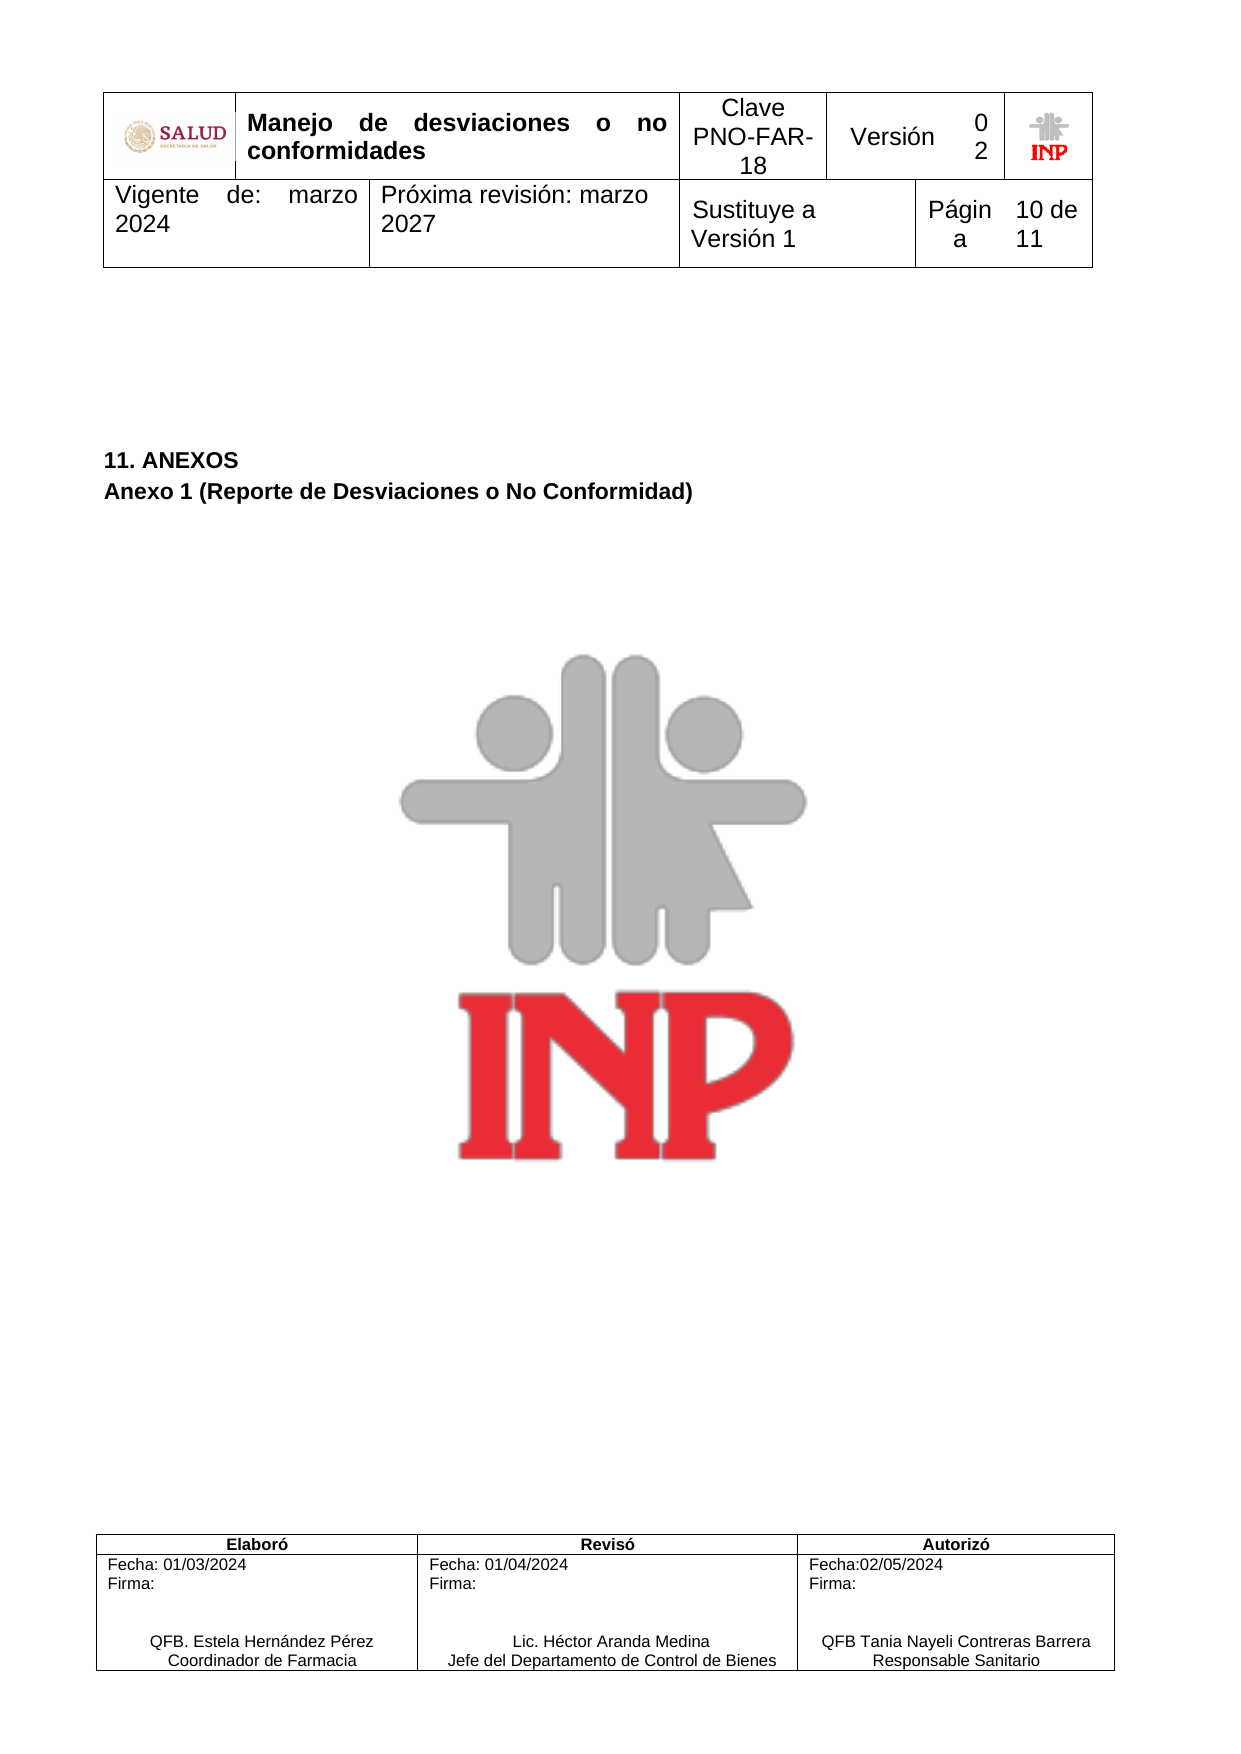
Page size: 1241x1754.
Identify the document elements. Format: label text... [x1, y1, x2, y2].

text 11. ANEXOS [103, 447, 1107, 474]
picture [347, 603, 864, 1213]
picture [114, 112, 236, 161]
text Anexo 1 (Reporte de Desviaciones o No Conformidad) [103, 478, 1107, 504]
picture [1027, 111, 1070, 162]
